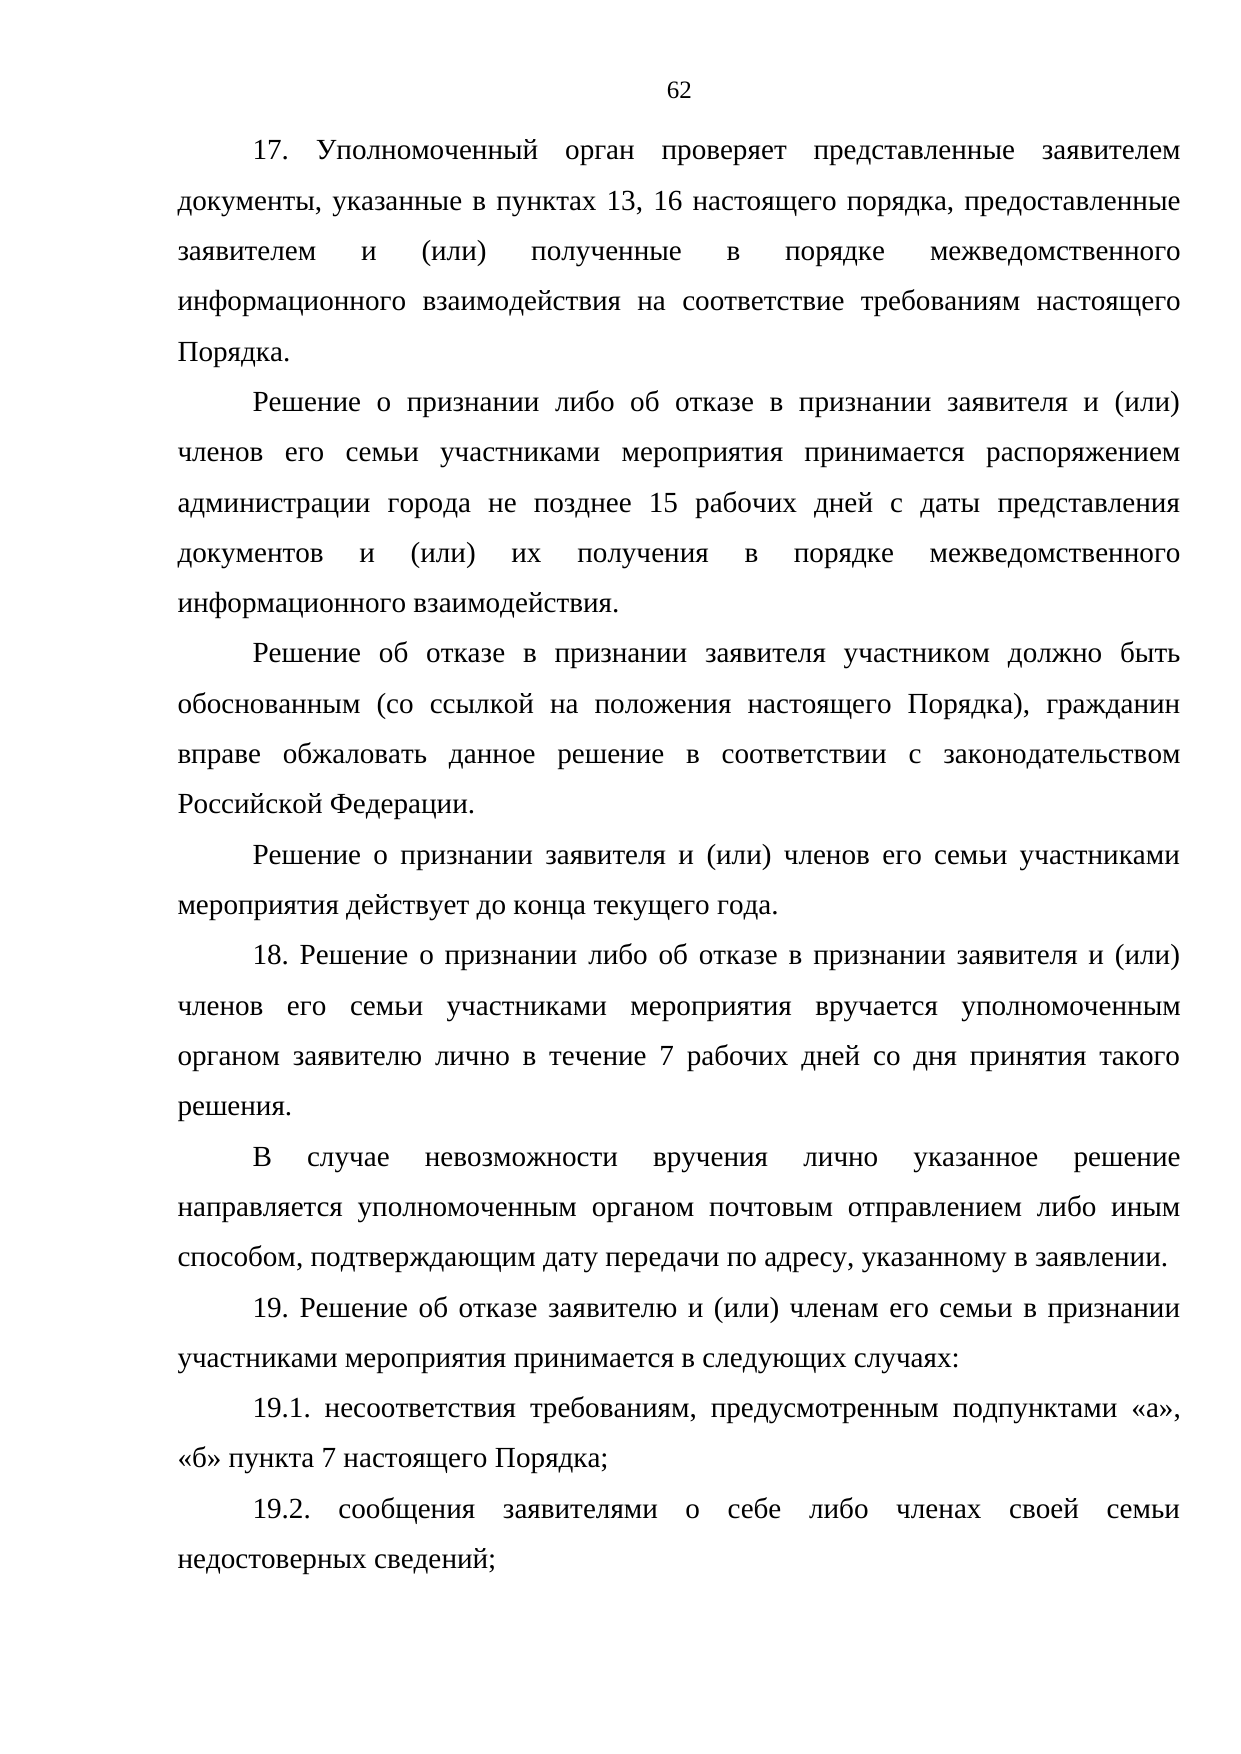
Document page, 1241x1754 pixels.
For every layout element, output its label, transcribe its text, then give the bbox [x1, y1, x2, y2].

text В случае невозможности вручения лично указанное решение направляется уполномоченным органом почтовым отправлением либо иным способом, подтверждающим дату передачи по адресу, указанному в заявлении. [177, 1139, 1181, 1273]
text Решение об отказе в признании заявителя участником должно быть обоснованным (со ссылкой на положения настоящего Порядка), гражданин вправе обжаловать данное решение в соответствии с законодательством Российской Федерации. [177, 636, 1181, 820]
text 17. Уполномоченный орган проверяет представленные заявителем документы, указанные в пунктах 13, 16 настоящего порядка, предоставленные заявителем и (или) полученные в порядке межведомственного информационного взаимодействия на соответствие требованиям настоящего Порядка. [177, 132, 1181, 367]
text 19.1. несоответствия требованиям, предусмотренным подпунктами «а», «б» пункта 7 настоящего Порядка; [177, 1390, 1181, 1474]
text Решение о признании либо об отказе в признании заявителя и (или) членов его семьи участниками мероприятия принимается распоряжением администрации города не позднее 15 рабочих дней с даты представления документов и (или) их получения в порядке межведомственного информационного взаимодействия. [177, 384, 1181, 619]
text 18. Решение о признании либо об отказе в признании заявителя и (или) членов его семьи участниками мероприятия вручается уполномоченным органом заявителю лично в течение 7 рабочих дней со дня принятия такого решения. [177, 937, 1181, 1122]
text 19.2. сообщения заявителями о себе либо членах своей семьи недостоверных сведений; [177, 1491, 1181, 1575]
text Решение о признании заявителя и (или) членов его семьи участниками мероприятия действует до конца текущего года. [177, 837, 1181, 921]
text 19. Решение об отказе заявителю и (или) членам его семьи в признании участниками мероприятия принимается в следующих случаях: [177, 1290, 1181, 1373]
